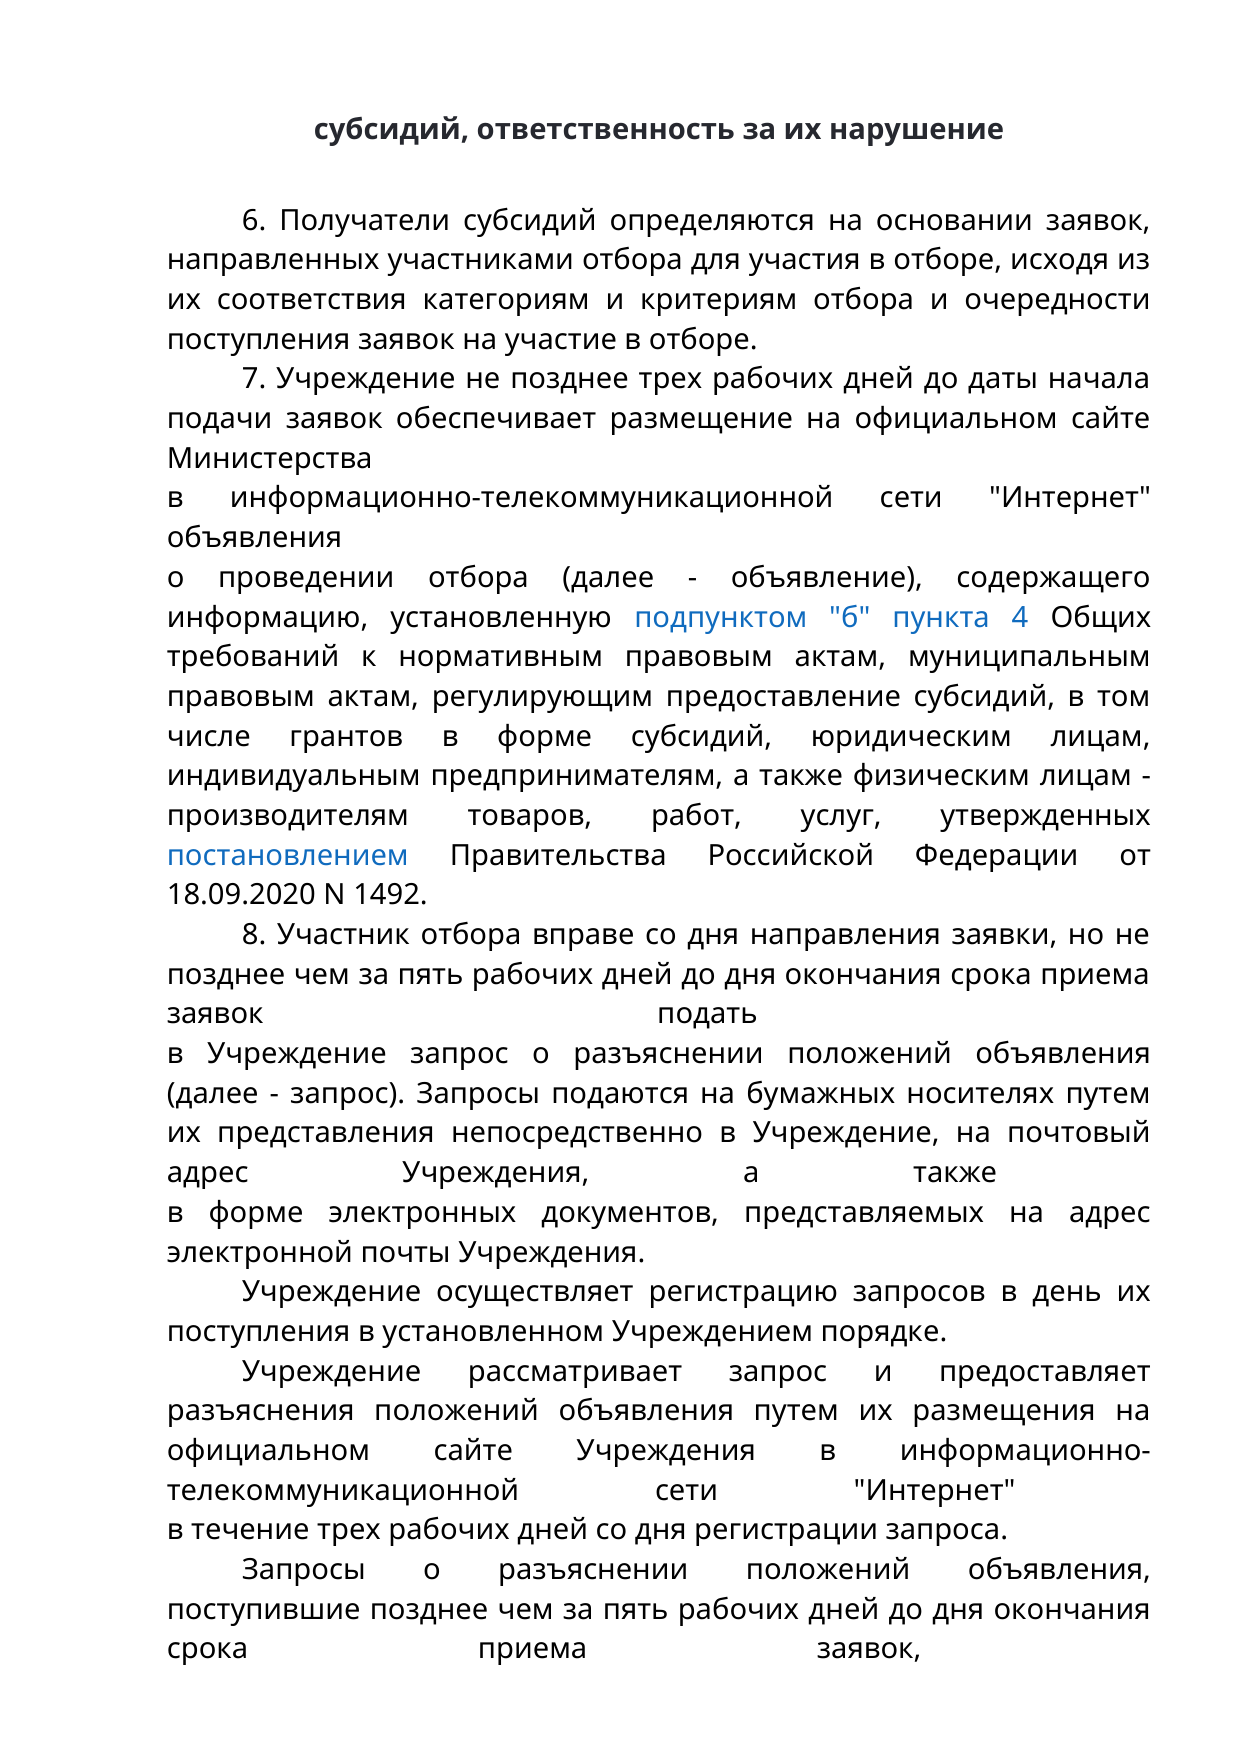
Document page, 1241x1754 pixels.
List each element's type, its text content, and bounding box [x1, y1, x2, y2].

text Учреждение осуществляет регистрацию запросов в день их поступления в установленном Учреждением порядке. [167, 1271, 1151, 1350]
text 6. Получатели субсидий определяются на основании заявок, направленных участниками отбора для участия в отборе, исходя из их соответствия категориям и критериям отбора и очередности поступления заявок на участие в отборе. [167, 199, 1151, 358]
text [167, 1548, 1151, 1667]
text Учреждение рассматривает запрос и предоставляет разъяснения положений объявления путем их размещения на официальном сайте Учреждения в информационно-телекоммуникационной сети "Интернет" в течение трех рабочих дней со дня регистрации запроса. [167, 1350, 1151, 1548]
text 7. Учреждение не позднее трех рабочих дней до даты начала подачи заявок обеспечивает размещение на официальном сайте Министерства в информационно-телекоммуникационной сети "Интернет" объявления о проведении отбора (далее - объявление), содержащего информацию, установленную подпунктом "б" пункта 4 Общих требований к нормативным правовым актам, муниципальным правовым актам, регулирующим предоставление субсидий, в том числе грантов в форме субсидий, юридическим лицам, индивидуальным предпринимателям, а также физическим лицам - производителям товаров, работ, услуг, утвержденных постановлением Правительства Российской Федерации от 18.09.2020 N 1492. [167, 358, 1151, 913]
text 8. Участник отбора вправе со дня направления заявки, но не позднее чем за пять рабочих дней до дня окончания срока приема заявок подать в Учреждение запрос о разъяснении положений объявления (далее - запрос). Запросы подаются на бумажных носителях путем их представления непосредственно в Учреждение, на почтовый адрес Учреждения, а также в форме электронных документов, представляемых на адрес электронной почты Учреждения. [167, 913, 1151, 1271]
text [167, 108, 1151, 148]
